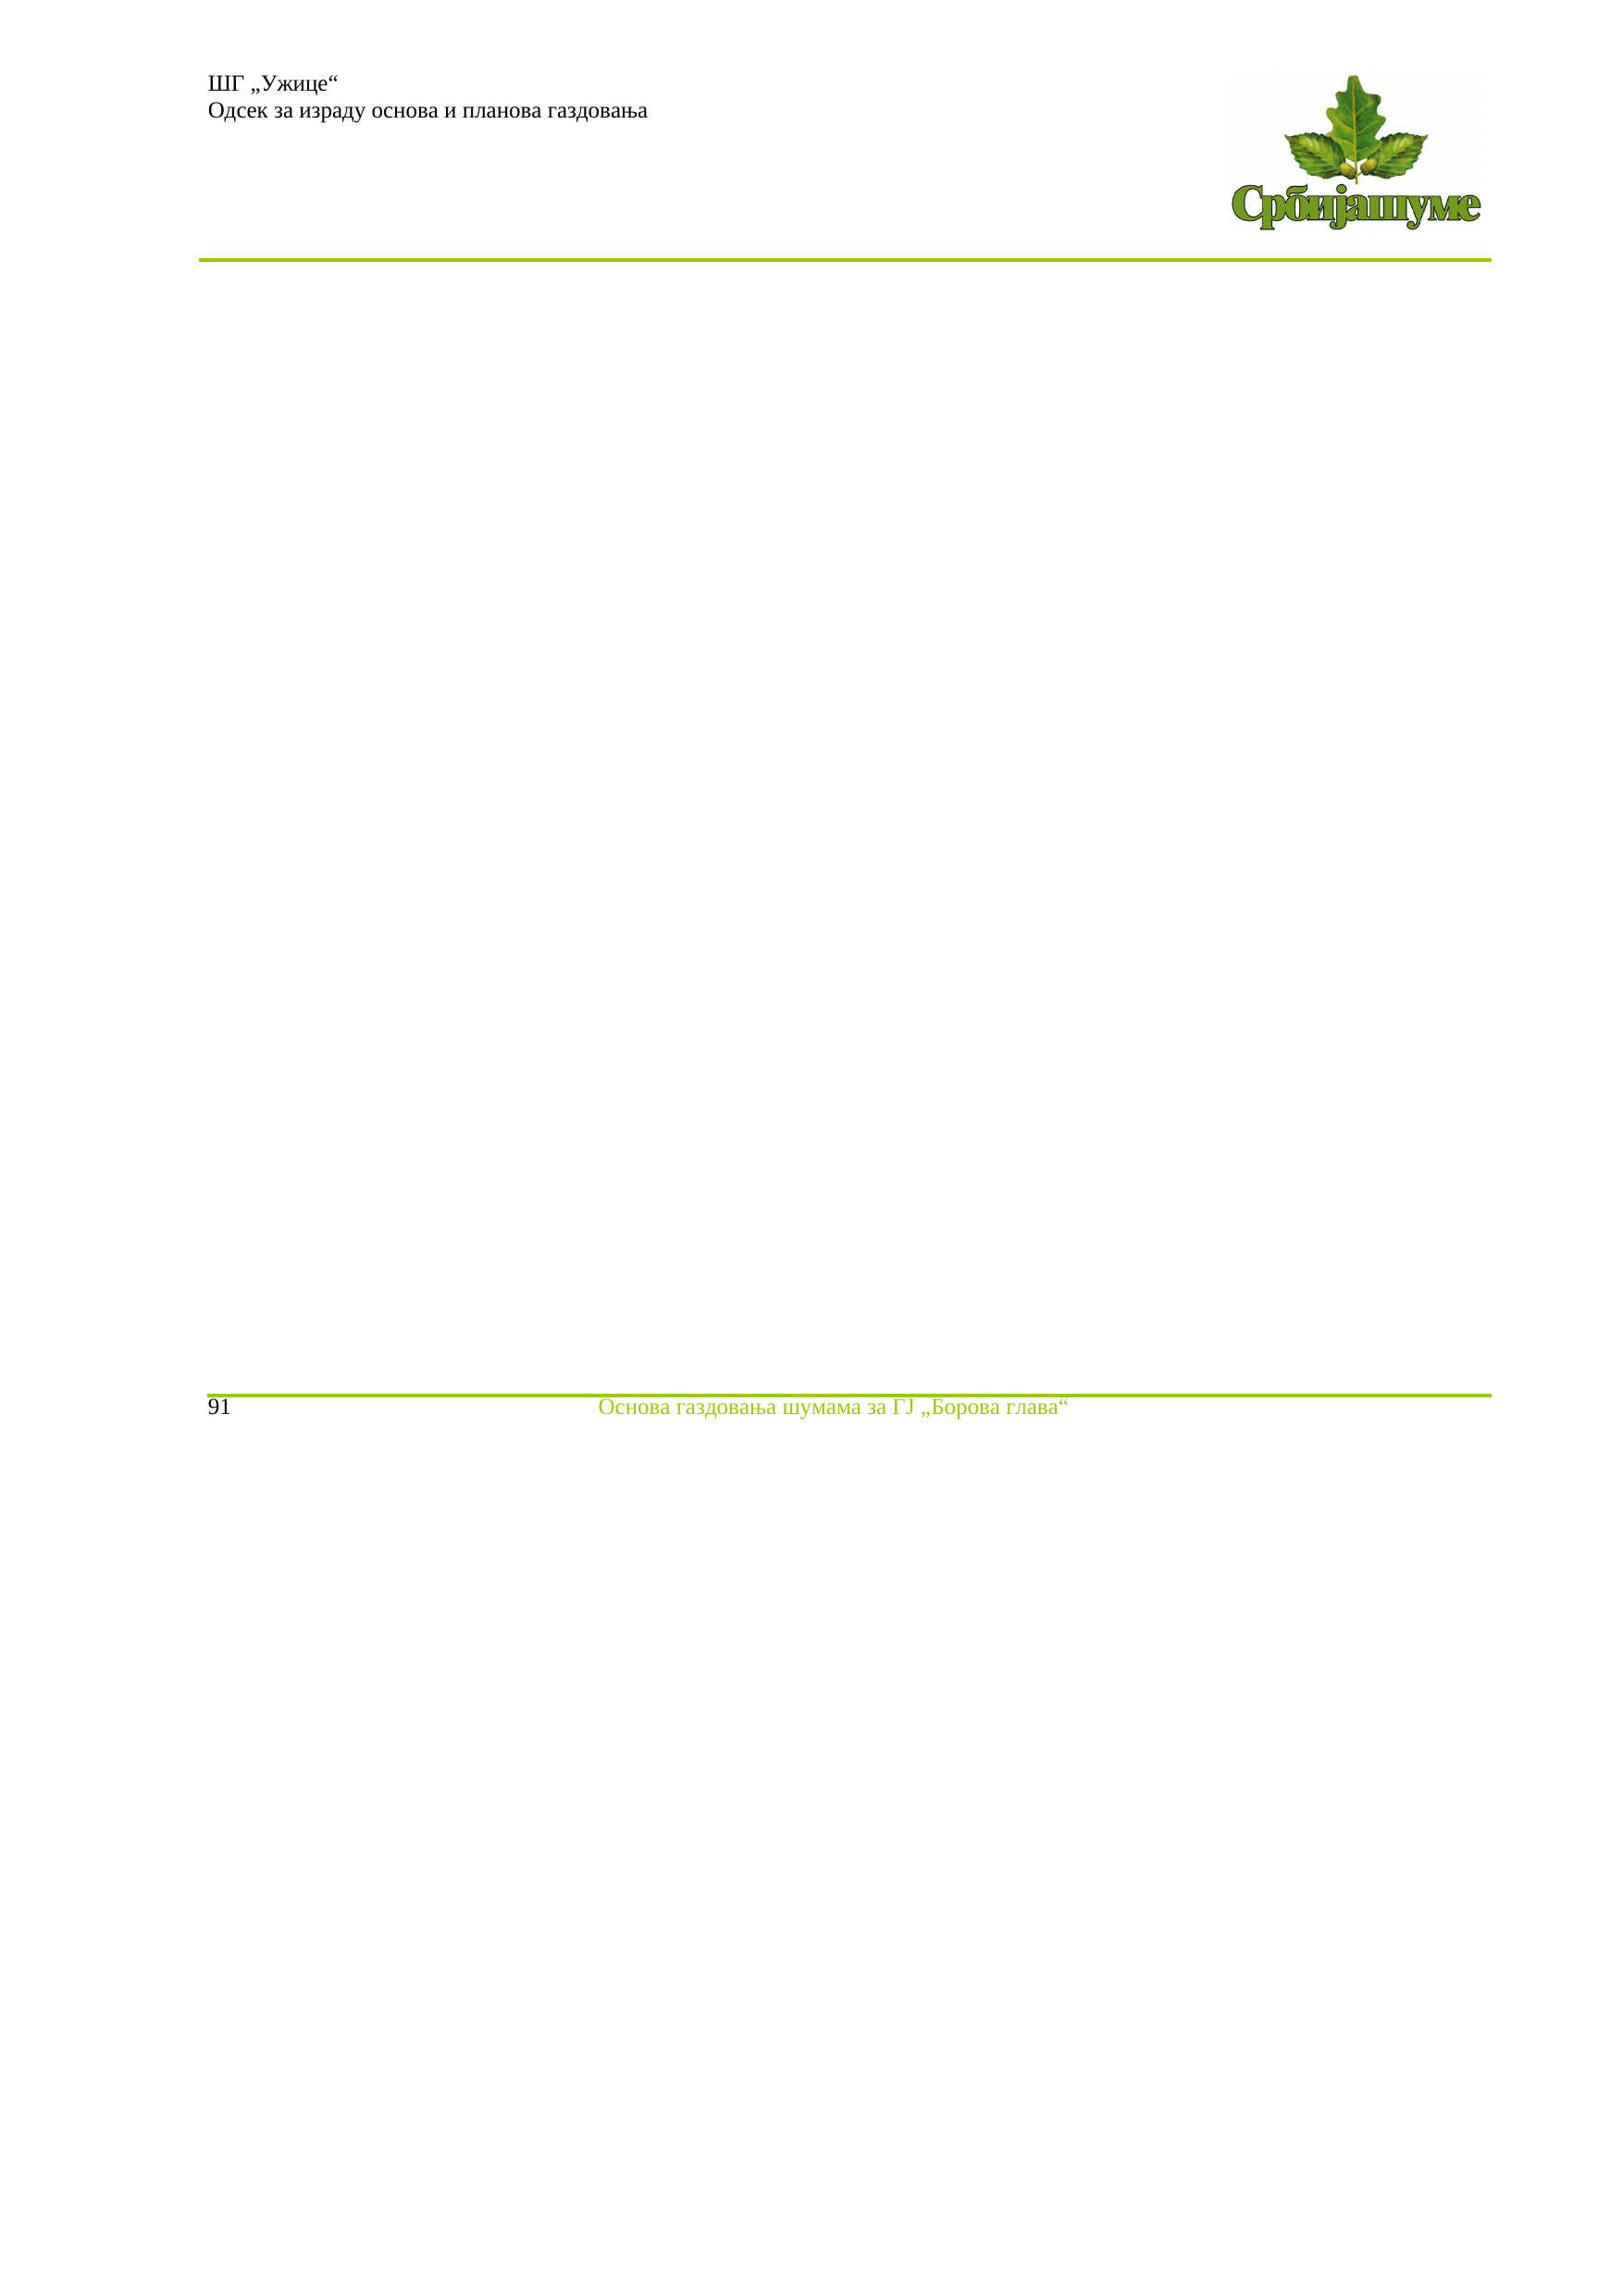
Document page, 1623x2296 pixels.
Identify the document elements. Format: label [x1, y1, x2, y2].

picture [1231, 72, 1483, 231]
